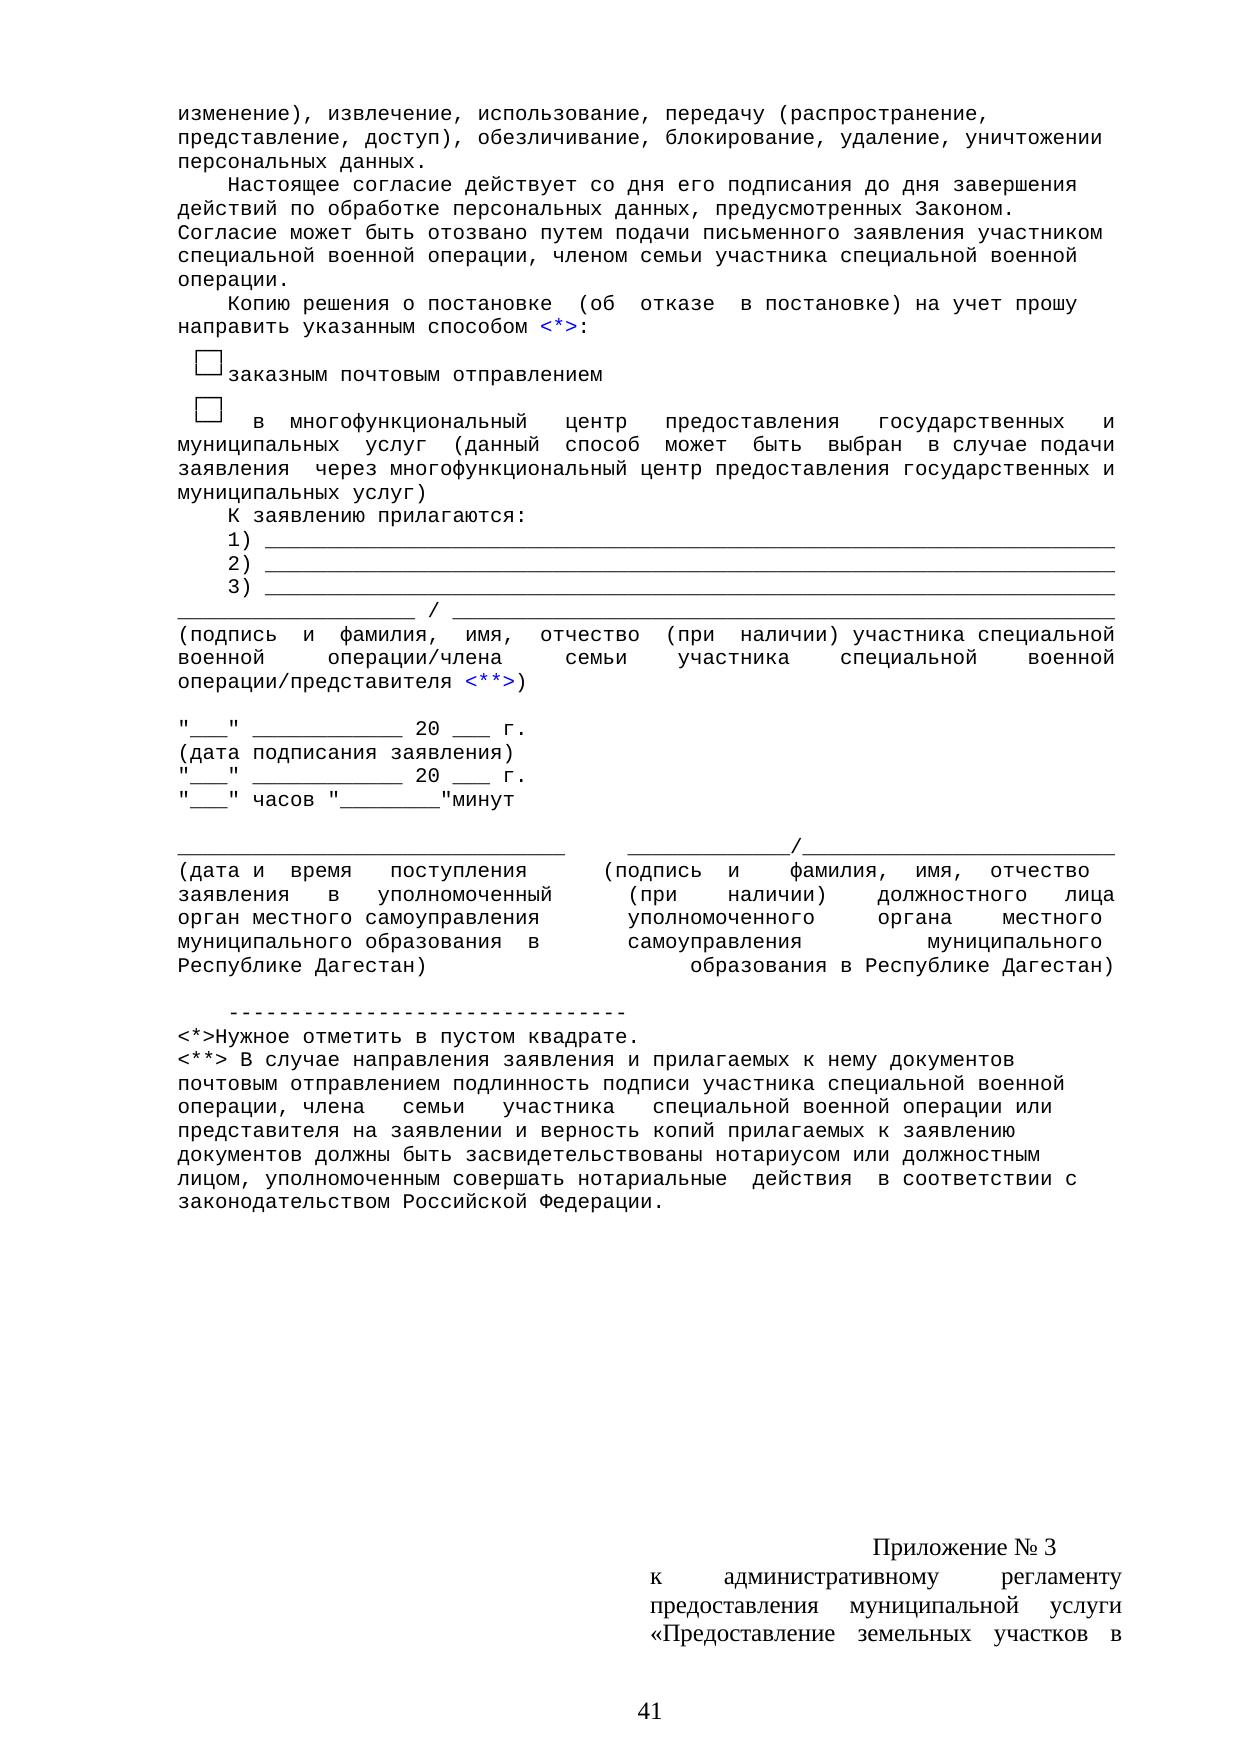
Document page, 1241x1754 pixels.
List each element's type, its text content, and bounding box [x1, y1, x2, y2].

list документов должны быть засвидетельствованы нотариусом или должностным [177, 1144, 1122, 1167]
list заявления в уполномоченный (при наличии) должностного лица [177, 884, 1122, 907]
list заявления через многофункциональный центр предоставления государственных и [177, 458, 1122, 482]
list законодательством Российской Федерации. [177, 1191, 1122, 1215]
list муниципальных услуг (данный способ может быть выбран в случае подачи [177, 434, 1122, 458]
list └─┘ в многофункциональный центр предоставления государственных и [177, 411, 1122, 434]
list 1) ____________________________________________________________________ [177, 529, 1122, 553]
list почтовым отправлением подлинность подписи участника специальной военной [177, 1073, 1122, 1097]
list военной операции/члена семьи участника специальной военной [177, 647, 1122, 671]
list ┌─┐ [177, 387, 1122, 411]
list <*>Нужное отметить в пустом квадрате. [177, 1026, 1122, 1049]
list К заявлению прилагаются: [177, 505, 1122, 529]
list └─┘заказным почтовым отправлением [177, 363, 1122, 387]
list (подпись и фамилия, имя, отчество (при наличии) участника специальной [177, 624, 1122, 647]
list направить указанным способом <*>: [177, 316, 1122, 340]
list Настоящее согласие действует со дня его подписания до дня завершения [177, 174, 1122, 198]
list орган местного самоуправления уполномоченного органа местного [177, 907, 1122, 931]
list <**> В случае направления заявления и прилагаемых к нему документов [177, 1049, 1122, 1073]
list (дата и время поступления (подпись и фамилия, имя, отчество [177, 860, 1122, 884]
list "___" ____________ 20 ___ г. [177, 718, 1122, 742]
list операции. [177, 269, 1122, 293]
text Приложение № 3 [635, 1532, 1122, 1561]
list муниципальных услуг) [177, 482, 1122, 505]
list Согласие может быть отозвано путем подачи письменного заявления участником [177, 222, 1122, 245]
list представление, доступ), обезличивание, блокирование, удаление, уничтожении [177, 127, 1122, 151]
list "___" ____________ 20 ___ г. [177, 766, 1122, 789]
list действий по обработке персональных данных, предусмотренных Законом. [177, 198, 1122, 222]
list ┌─┐ [177, 340, 1122, 363]
list -------------------------------- [177, 1002, 1122, 1026]
list Республике Дагестан) образования в Республике Дагестан) [177, 955, 1122, 978]
list представителя на заявлении и верность копий прилагаемых к заявлению [177, 1120, 1122, 1144]
list лицом, уполномоченным совершать нотариальные действия в соответствии с [177, 1167, 1122, 1191]
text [650, 1561, 1122, 1647]
list 2) ____________________________________________________________________ [177, 553, 1122, 576]
list ___________________ / _____________________________________________________ [177, 600, 1122, 624]
list персональных данных. [177, 151, 1122, 174]
list 3) ____________________________________________________________________ [177, 576, 1122, 600]
list "___" часов "________"минут [177, 789, 1122, 813]
list операции/представителя <**>) [177, 671, 1122, 694]
list _______________________________ _____________/_________________________ [177, 836, 1122, 860]
list Копию решения о постановке (об отказе в постановке) на учет прошу [177, 293, 1122, 316]
list муниципального образования в самоуправления муниципального [177, 931, 1122, 955]
list (дата подписания заявления) [177, 742, 1122, 766]
list операции, члена семьи участника специальной военной операции или [177, 1097, 1122, 1120]
list специальной военной операции, членом семьи участника специальной военной [177, 245, 1122, 269]
list изменение), извлечение, использование, передачу (распространение, [177, 103, 1122, 127]
